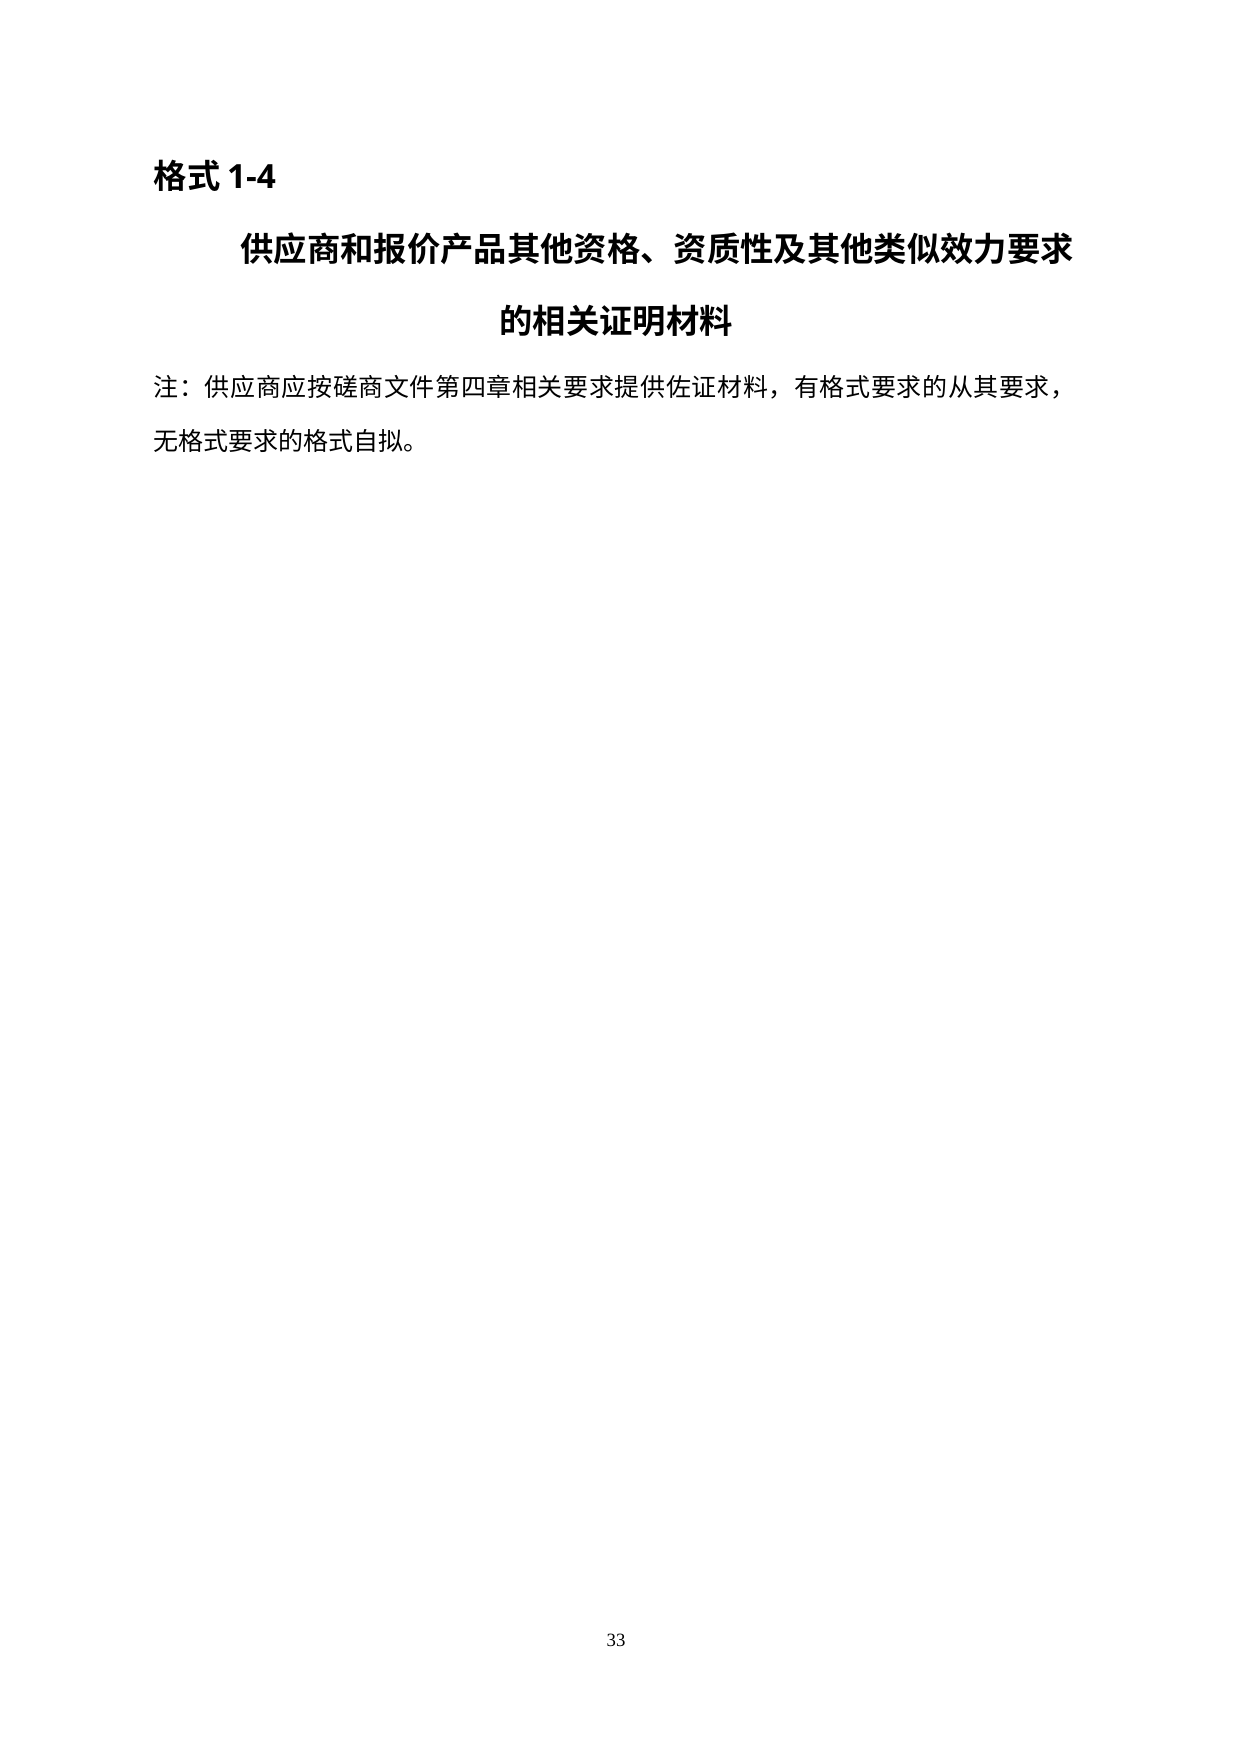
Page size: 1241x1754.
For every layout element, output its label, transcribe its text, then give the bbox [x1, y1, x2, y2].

text 注：供应商应按磋商文件第四章相关要求提供佐证材料，有格式要求的从其要求，无格式要求的格式自拟。 [153, 367, 1078, 458]
text 供应商和报价产品其他资格、资质性及其他类似效力要求的相关证明材料 [153, 223, 1078, 343]
text 格式1-4 [153, 150, 1078, 198]
